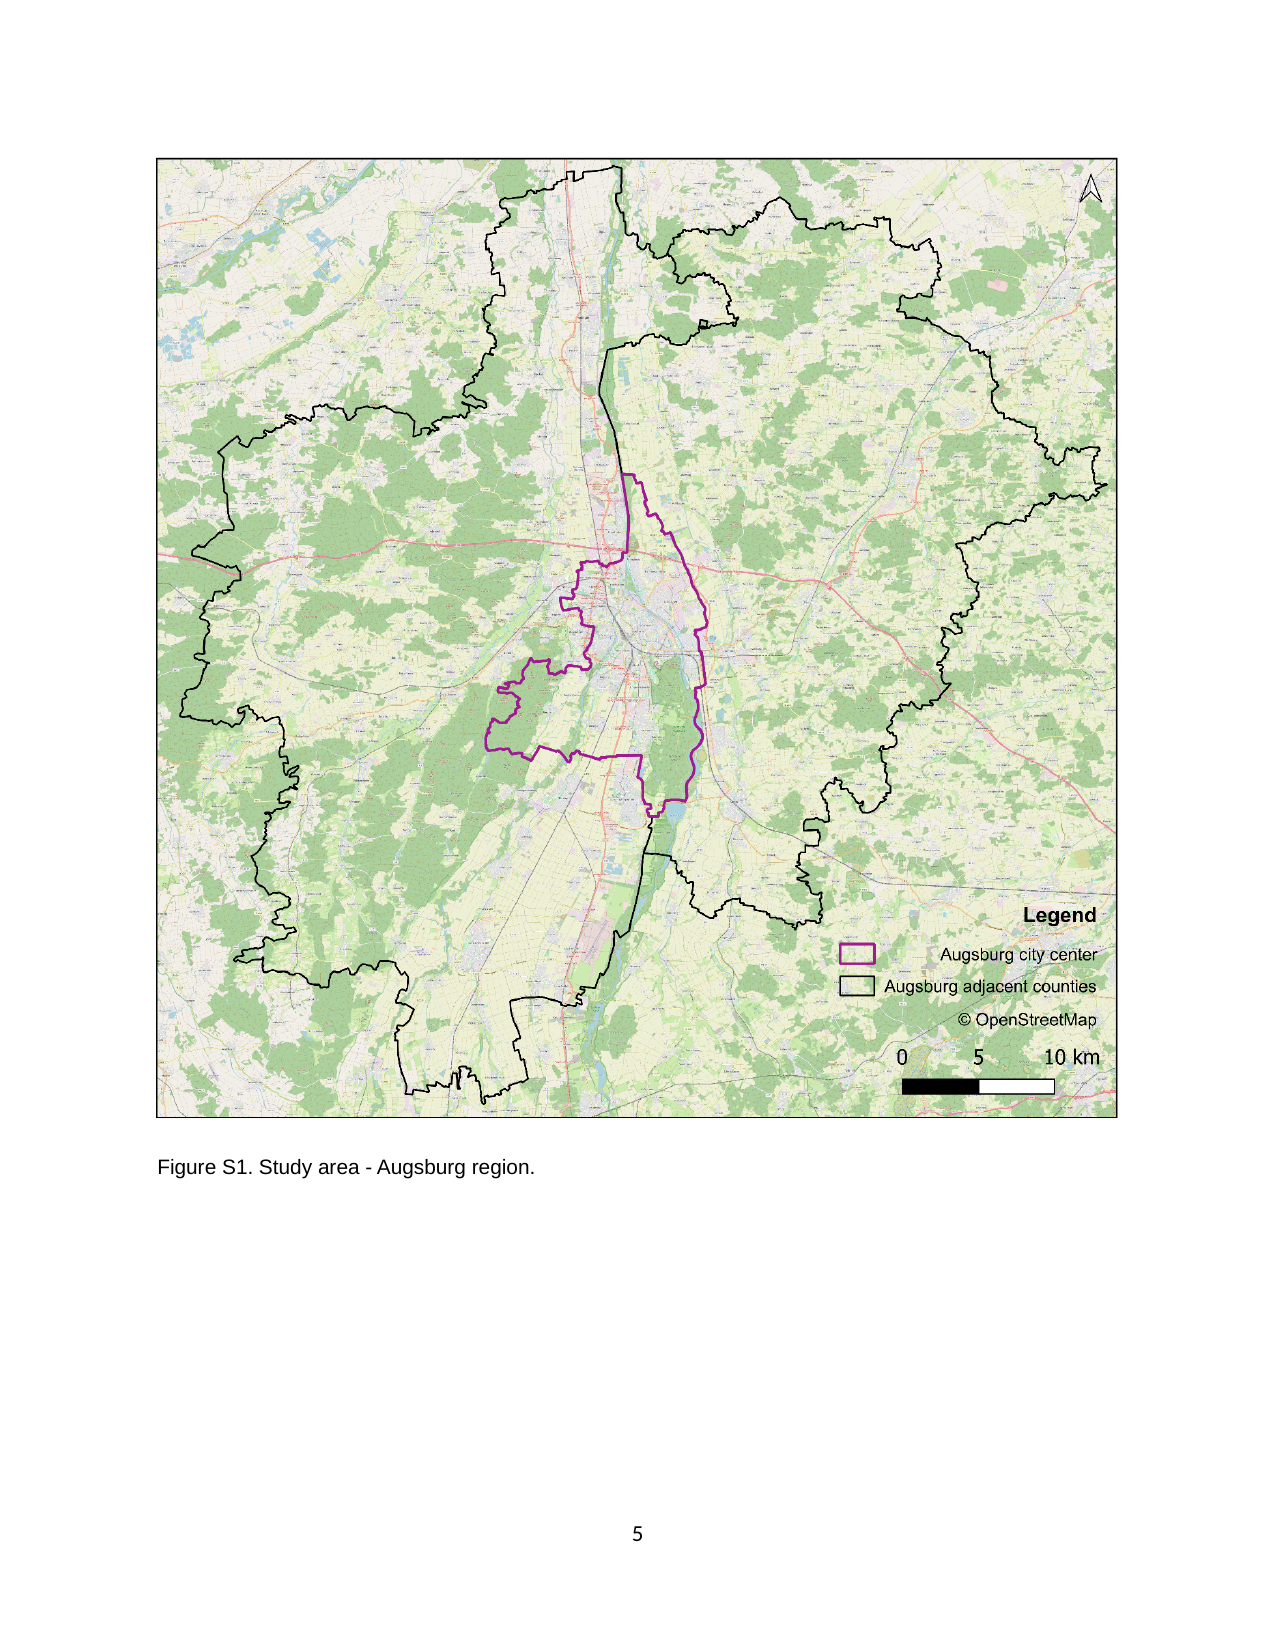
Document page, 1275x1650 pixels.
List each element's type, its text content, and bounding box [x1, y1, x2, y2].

text Figure S1. Study area - Augsburg region. [157, 1154, 1127, 1178]
picture [147, 147, 1128, 1128]
